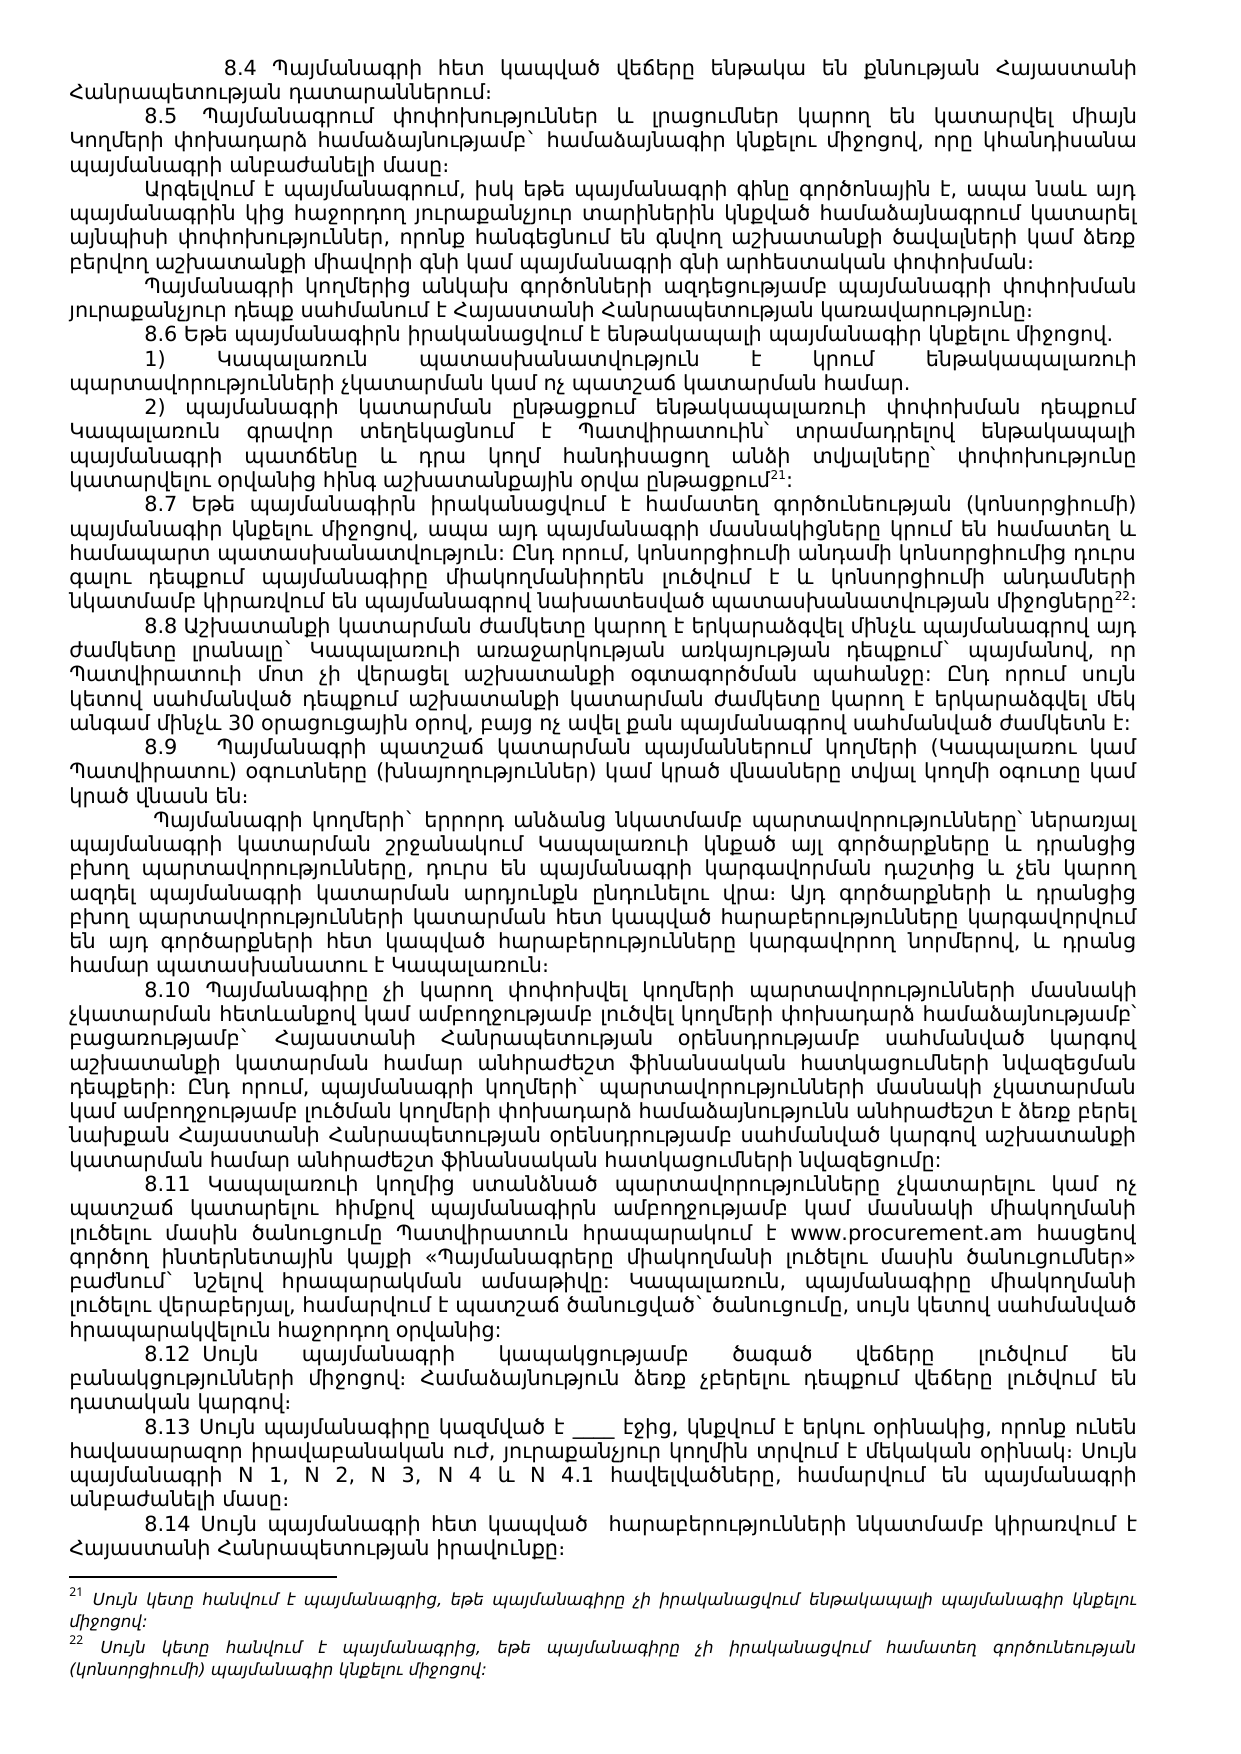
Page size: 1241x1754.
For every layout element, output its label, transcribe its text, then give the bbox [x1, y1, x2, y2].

text Պայմանագրի կողմերի` երրորդ անձանց նկատմամբ պարտավորությունները՝ ներառյալ պայմանագրի կատարման շրջանակում Կապալառուի կնքած այլ գործարքները և դրանցից բխող պարտավորությունները, դուրս են պայմանագրի կարգավորման դաշտից և չեն կարող ազդել պայմանագրի կատարման արդյունքն ընդունելու վրա։ Այդ գործարքների և դրանցից բխող պարտավորությունների կատարման հետ կապված հարաբերությունները կարգավորվում են այդ գործարքների հետ կապված հարաբերությունները կարգավորող նորմերով, և դրանց համար պատասխանատու է Կապալառուն։ [69, 808, 1137, 978]
text 1) Կապալառուն պատասխանատվություն է կրում ենթակապալառուի պարտավորությունների չկատարման կամ ոչ պատշաճ կատարման համար. [69, 347, 1137, 395]
text Արգելվում է պայմանագրում, իսկ եթե պայմանագրի գինը գործոնային է, ապա նաև այդ պայմանագրին կից հաջորդող յուրաքանչյուր տարիներին կնքված համաձայնագրում կատարել այնպիսի փոփոխություններ, որոնք հանգեցնում են գնվող աշխատանքի ծավալների կամ ձեռք բերվող աշխատանքի միավորի գնի կամ պայմանագրի գնի արհեստական փոփոխման։ [69, 177, 1137, 274]
text 8.4 Պայմանագրի հետ կապված վեճերը ենթակա են քննության Հայաստանի Հանրապետության դատարաններում։ [69, 56, 1137, 104]
text 8.9 Պայմանագրի պատշաճ կատարման պայմաններում կողմերի (Կապալառու կամ Պատվիրատու) օգուտները (խնայողություններ) կամ կրած վնասները տվյալ կողմի օգուտը կամ կրած վնասն են։ [69, 735, 1137, 808]
text 8.6 Եթե պայմանագիրն իրականացվում է ենթակապալի պայմանագիր կնքելու միջոցով. [69, 322, 1137, 347]
text 8.5 Պայմանագրում փոփոխություններ և լրացումներ կարող են կատարվել միայն Կողմերի փոխադարձ համաձայնությամբ` համաձայնագիր կնքելու միջոցով, որը կհանդիսանա պայմանագրի անբաժանելի մասը։ [69, 104, 1137, 177]
text 8.11 Կապալառուի կողմից ստանձնած պարտավորությունները չկատարելու կամ ոչ պատշաճ կատարելու հիմքով պայմանագիրն ամբողջությամբ կամ մասնակի միակողմանի լուծելու մասին ծանուցումը Պատվիրատուն հրապարակում է www.procurement.am հասցեով գործող ինտերնետային կայքի «Պայմանագրերը միակողմանի լուծելու մասին ծանուցումներ» բաժնում` նշելով հրապարակման ամսաթիվը: Կապալառուն, պայմանագիրը միակողմանի լուծելու վերաբերյալ, համարվում է պատշաճ ծանուցված` ծանուցումը, սույն կետով սահմանված հրապարակվելուն հաջորդող օրվանից: [69, 1172, 1137, 1342]
text 2) պայմանագրի կատարման ընթացքում ենթակապալառուի փոփոխման դեպքում Կապալառուն գրավոր տեղեկացնում է Պատվիրատուին՝ տրամադրելով ենթակապալի պայմանագրի պատճենը և դրա կողմ հանդիսացող անձի տվյալները՝ փոփոխությունը կատարվելու օրվանից հինգ աշխատանքային օրվա ընթացքում: [69, 395, 1137, 492]
text 8.10 Պայմանագիրը չի կարող փոփոխվել կողմերի պարտավորությունների մասնակի չկատարման հետևանքով կամ ամբողջությամբ լուծվել կողմերի փոխադարձ համաձայնությամբ՝ բացառությամբ` Հայաստանի Հանրապետության օրենսդրությամբ սահմանված կարգով աշխատանքի կատարման համար անհրաժեշտ ֆինանսական հատկացումների նվազեցման դեպքերի: Ընդ որում, պայմանագրի կողմերի` պարտավորությունների մասնակի չկատարման կամ ամբողջությամբ լուծման կողմերի փոխադարձ համաձայնությունն անհրաժեշտ է ձեռք բերել նախքան Հայաստանի Հանրապետության օրենսդրությամբ սահմանված կարգով աշխատանքի կատարման համար անհրաժեշտ ֆինանսական հատկացումների նվազեցումը: [69, 978, 1137, 1172]
text 8.14 Սույն պայմանագրի հետ կապված հարաբերությունների նկատմամբ կիրառվում է Հայաստանի Հանրապետության իրավունքը։ [69, 1512, 1137, 1560]
text 8.8 Աշխատանքի կատարման ժամկետը կարող է երկարաձգվել մինչև պայմանագրով այդ ժամկետը լրանալը` Կապալառուի առաջարկության առկայության դեպքում` պայմանով, որ Պատվիրատուի մոտ չի վերացել աշխատանքի օգտագործման պահանջը: Ընդ որում սույն կետով սահմանված դեպքում աշխատանքի կատարման ժամկետը կարող է երկարաձգվել մեկ անգամ մինչև 30 օրացուցային օրով, բայց ոչ ավել քան պայմանագրով սահմանված ժամկետն է: [69, 614, 1137, 735]
text Պայմանագրի կողմերից անկախ գործոնների ազդեցությամբ պայմանագրի փոփոխման յուրաքանչյուր դեպք սահմանում է Հայաստանի Հանրապետության կառավարությունը։ [69, 274, 1137, 322]
text 8.13 Սույն պայմանագիրը կազմված է ____ էջից, կնքվում է երկու օրինակից, որոնք ունեն հավասարազոր իրավաբանական ուժ, յուրաքանչյուր կողմին տրվում է մեկական օրինակ։ Սույն պայմանագրի N 1, N 2, N 3, N 4 և N 4.1 հավելվածները, համարվում են պայմանագրի անբաժանելի մասը։ [69, 1415, 1137, 1512]
text 8.12 Սույն պայմանագրի կապակցությամբ ծագած վեճերը լուծվում են բանակցությունների միջոցով։ Համաձայնություն ձեռք չբերելու դեպքում վեճերը լուծվում են դատական կարգով։ [69, 1342, 1137, 1415]
text 8.7 Եթե պայմանագիրն իրականացվում է համատեղ գործունեության (կոնսորցիումի) պայմանագիր կնքելու միջոցով, ապա այդ պայմանագրի մասնակիցները կրում են համատեղ և համապարտ պատասխանատվություն: Ընդ որում, կոնսորցիումի անդամի կոնսորցիումից դուրս գալու դեպքում պայմանագիրը միակողմանիորեն լուծվում է և կոնսորցիումի անդամների նկատմամբ կիրառվում են պայմանագրով նախատեսված պատասխանատվության միջոցները: [69, 492, 1137, 614]
